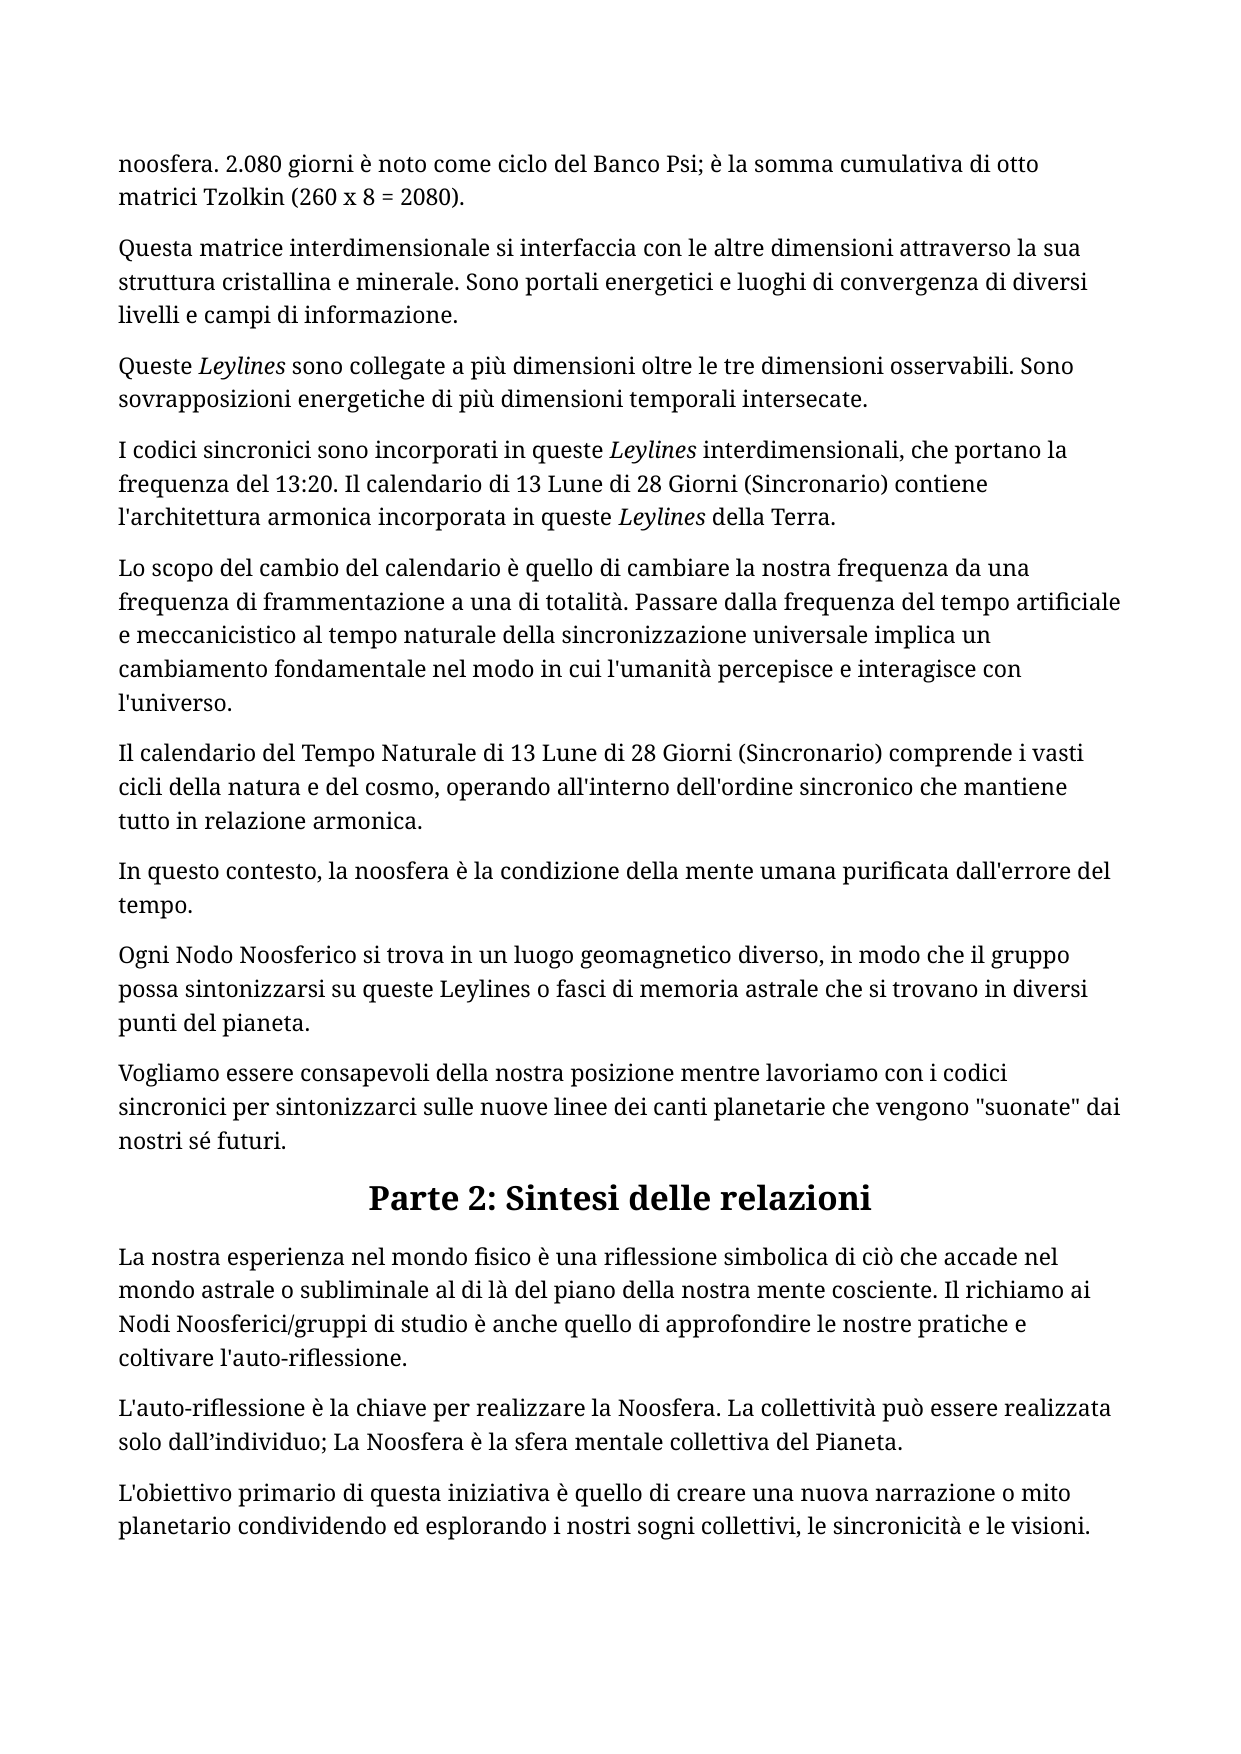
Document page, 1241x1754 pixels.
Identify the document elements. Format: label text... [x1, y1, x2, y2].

text Queste Leylines sono collegate a più dimensioni oltre le tre dimensioni osservabili. Sono sovrapposizioni energetiche di più dimensioni temporali intersecate. [118, 350, 1122, 415]
text La nostra esperienza nel mondo fisico è una riflessione simbolica di ciò che accade nel mondo astrale o subliminale al di là del piano della nostra mente cosciente. Il richiamo ai Nodi Noosferici/gruppi di studio è anche quello di approfondire le nostre pratiche e coltivare l'auto-riflessione. [118, 1241, 1122, 1373]
text Parte 2: Sintesi delle relazioni [118, 1175, 1122, 1221]
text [118, 148, 1122, 213]
text L'obiettivo primario di questa iniziativa è quello di creare una nuova narrazione o mito planetario condividendo ed esplorando i nostri sogni collettivi, le sincronicità e le visioni. [118, 1477, 1122, 1542]
text In questo contesto, la noosfera è la condizione della mente umana purificata dall'errore del tempo. [118, 855, 1122, 920]
text Lo scopo del cambio del calendario è quello di cambiare la nostra frequenza da una frequenza di frammentazione a una di totalità. Passare dalla frequenza del tempo artificiale e meccanicistico al tempo naturale della sincronizzazione universale implica un cambiamento fondamentale nel modo in cui l'umanità percepisce e interagisce con l'universo. [118, 552, 1122, 718]
text I codici sincronici sono incorporati in queste Leylines interdimensionali, che portano la frequenza del 13:20. Il calendario di 13 Lune di 28 Giorni (Sincronario) contiene l'architettura armonica incorporata in queste Leylines della Terra. [118, 434, 1122, 533]
text Ogni Nodo Noosferico si trova in un luogo geomagnetico diverso, in modo che il gruppo possa sintonizzarsi su queste Leylines o fasci di memoria astrale che si trovano in diversi punti del pianeta. [118, 939, 1122, 1038]
text Questa matrice interdimensionale si interfaccia con le altre dimensioni attraverso la sua struttura cristallina e minerale. Sono portali energetici e luoghi di convergenza di diversi livelli e campi di informazione. [118, 232, 1122, 331]
text L'auto-riflessione è la chiave per realizzare la Noosfera. La collettività può essere realizzata solo dall’individuo; La Noosfera è la sfera mentale collettiva del Pianeta. [118, 1392, 1122, 1457]
text Il calendario del Tempo Naturale di 13 Lune di 28 Giorni (Sincronario) comprende i vasti cicli della natura e del cosmo, operando all'interno dell'ordine sincronico che mantiene tutto in relazione armonica. [118, 737, 1122, 836]
text Vogliamo essere consapevoli della nostra posizione mentre lavoriamo con i codici sincronici per sintonizzarci sulle nuove linee dei canti planetarie che vengono "suonate" dai nostri sé futuri. [118, 1057, 1122, 1156]
